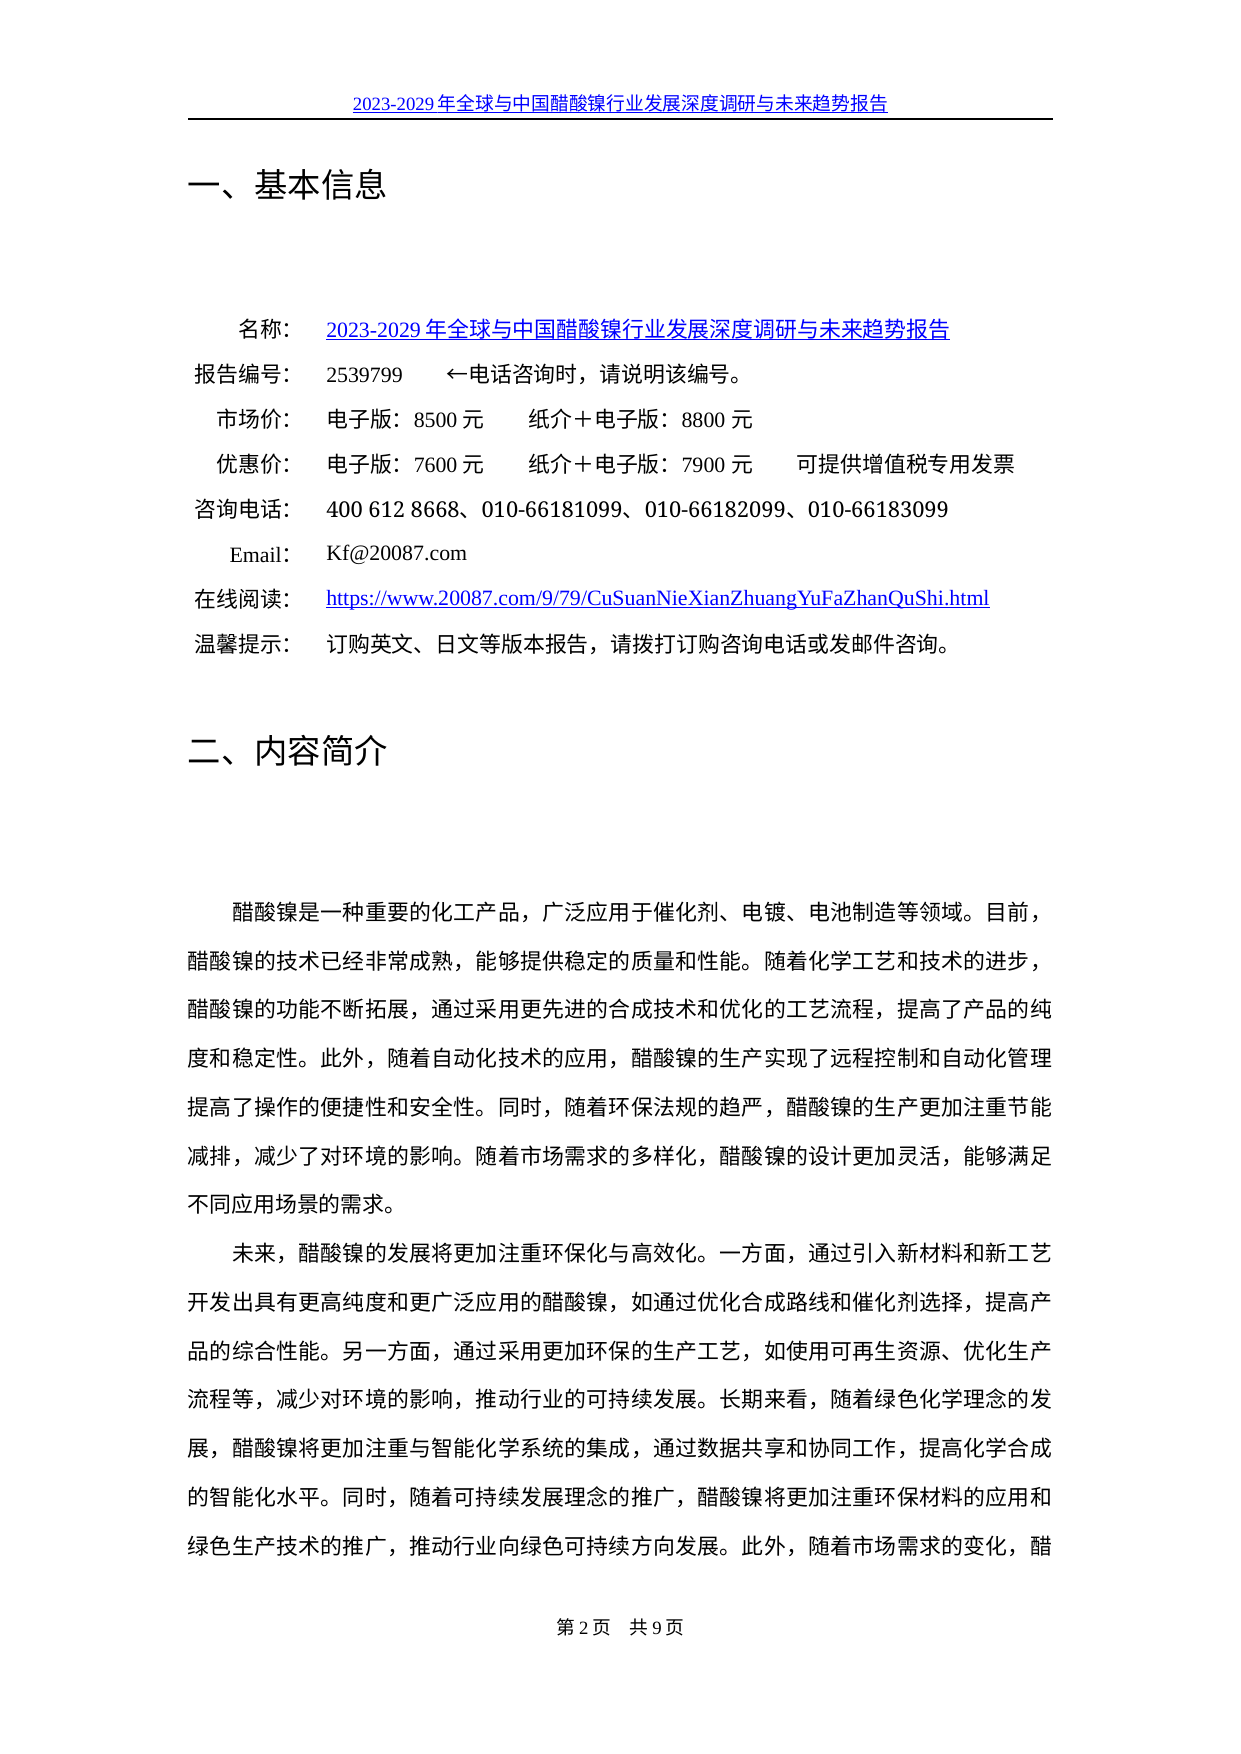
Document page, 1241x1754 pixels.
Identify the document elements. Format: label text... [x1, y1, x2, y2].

title 二、内容简介 [187, 717, 1053, 782]
table_cell 温馨提示： [167, 627, 315, 672]
title 一、基本信息 [187, 150, 1053, 215]
table_cell [315, 582, 1073, 627]
table_cell 电子版：8500 元 纸介＋电子版：8800 元 [315, 402, 1073, 447]
table_cell 报告编号： [167, 357, 315, 402]
table_cell 2539799 ←电话咨询时，请说明该编号。 [315, 357, 1073, 402]
table_cell 市场价： [167, 402, 315, 447]
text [187, 894, 1053, 1561]
table_cell Email： [167, 537, 315, 582]
table_header 名称： [167, 312, 315, 357]
table_cell 优惠价： [167, 447, 315, 492]
table_cell 电子版：7600 元 纸介＋电子版：7900 元 可提供增值税专用发票 [315, 447, 1073, 492]
table_cell 订购英文、日文等版本报告，请拨打订购咨询电话或发邮件咨询。 [315, 627, 1073, 672]
table_cell Kf@20087.com [315, 537, 1073, 582]
table_cell 在线阅读： [167, 582, 315, 627]
table_cell 咨询电话： [167, 492, 315, 537]
table_header 2023-2029年全球与中国醋酸镍行业发展深度调研与未来趋势报告 [315, 312, 1073, 357]
table_cell 400 612 8668、010-66181099、010-66182099、010-66183099 [315, 492, 1073, 537]
